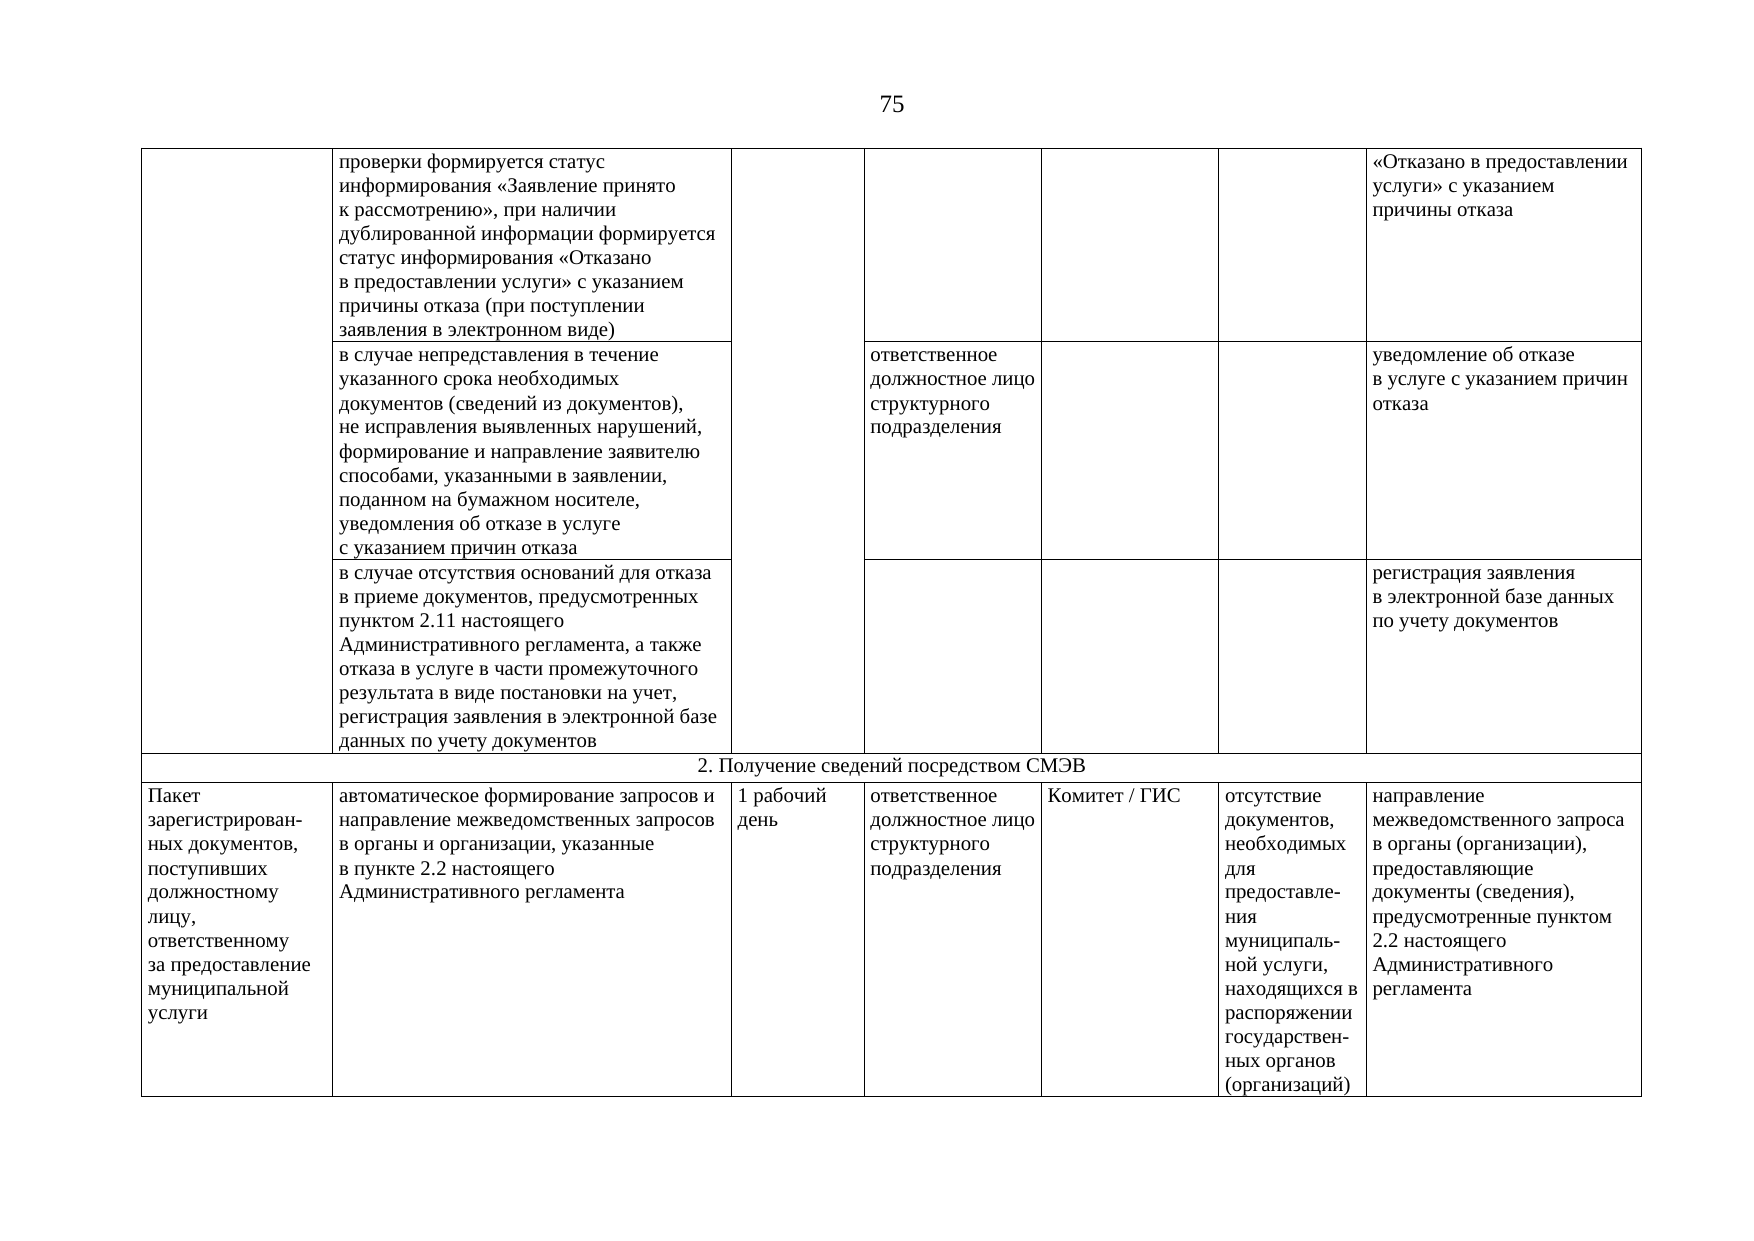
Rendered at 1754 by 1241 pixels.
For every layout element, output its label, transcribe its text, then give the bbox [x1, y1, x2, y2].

table_cell в случае непредставления в течение указанного срока необходимых документов (сведений из документов), не исправления выявленных нарушений, формирование и направление заявителю способами, указанными в заявлении, поданном на бумажном носителе, уведомления об отказе в услуге с указанием причин отказа [333, 342, 731, 559]
table_cell регистрация заявления в электронной базе данных по учету документов [1367, 560, 1641, 752]
table_cell ответственное должностное лицо структурного подразделения [865, 342, 1041, 559]
table_cell в случае отсутствия оснований для отказа в приеме документов, предусмотренных пунктом 2.11 настоящего Административного регламента, а также отказа в услуге в части промежуточного результата в виде постановки на учет, регистрация заявления в электронной базе данных по учету документов [333, 560, 731, 752]
table_cell [865, 560, 1041, 752]
table_cell Комитет / ГИС [1042, 783, 1218, 1096]
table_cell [865, 149, 1041, 341]
table_cell 1 рабочий день [732, 783, 864, 1096]
table_cell Получение сведений посредством СМЭВ [142, 754, 1641, 782]
table_cell [1219, 342, 1366, 559]
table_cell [142, 783, 332, 1096]
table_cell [1367, 149, 1641, 341]
table_cell [1042, 342, 1218, 559]
table_cell автоматическое формирование запросов и направление межведомственных запросов в органы и организации, указанные в пункте 2.2 настоящего Административного регламента [333, 783, 731, 1096]
table_cell ответственное должностное лицо структурного подразделения [865, 783, 1041, 1096]
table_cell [333, 149, 731, 341]
table_cell [1042, 560, 1218, 752]
table_cell уведомление об отказе в услуге с указанием причин отказа [1367, 342, 1641, 559]
table_cell [1219, 149, 1366, 341]
table_cell [1219, 560, 1366, 752]
table_cell направление межведомственного запроса в органы (организации), предоставляющие документы (сведения), предусмотренные пунктом 2.2 настоящего Административного регламента [1367, 783, 1641, 1096]
table_cell отсутствие документов, необходимых для предоставле-ния муниципаль-ной услуги, находящихся в распоряжении государствен-ных органов (организаций) [1219, 783, 1366, 1096]
